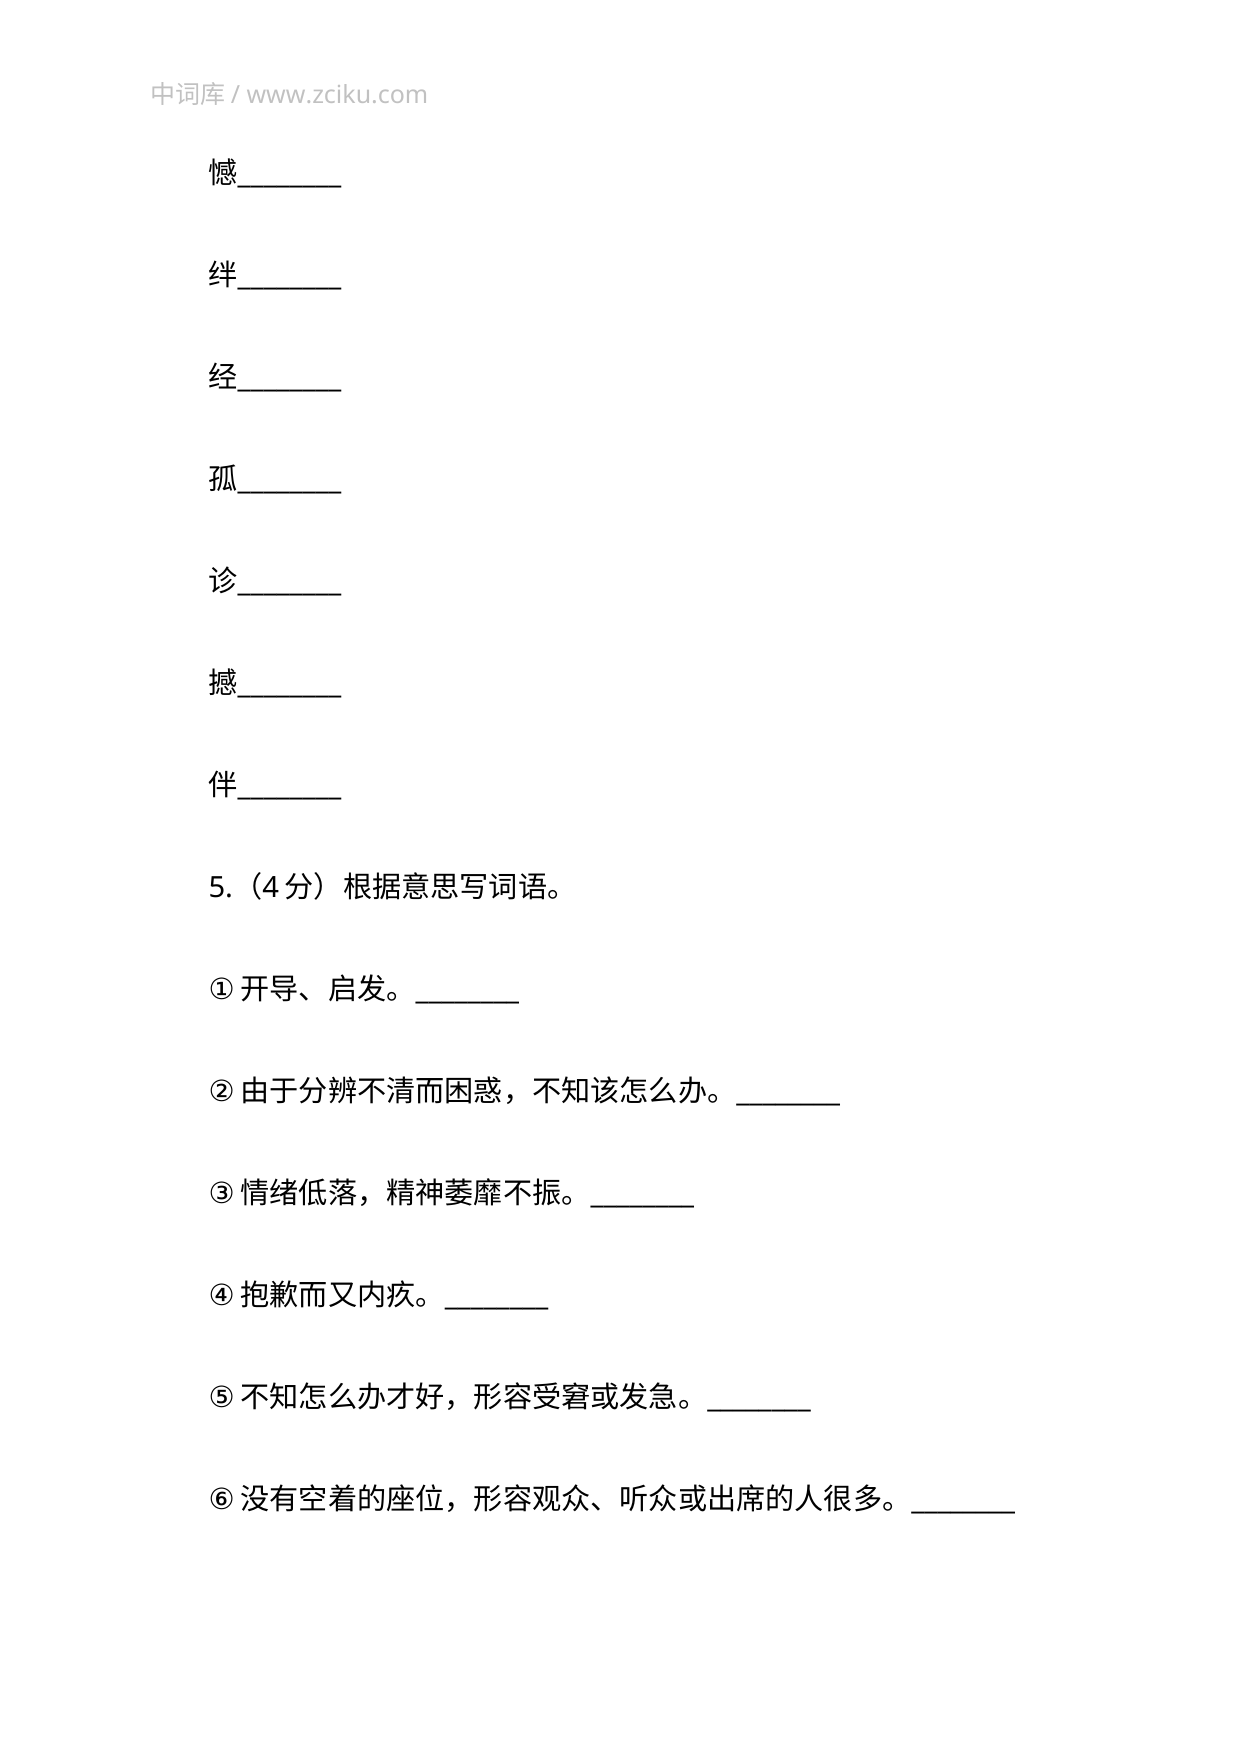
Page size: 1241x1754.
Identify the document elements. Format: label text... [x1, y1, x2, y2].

text ③情绪低落，精神萎靡不振。________ [150, 1170, 1090, 1212]
text 经________ [150, 354, 1090, 396]
text ①开导、启发。________ [150, 966, 1090, 1008]
text 孤________ [150, 456, 1090, 498]
text 撼________ [150, 660, 1090, 702]
text 绊________ [150, 252, 1090, 294]
text ②由于分辨不清而困惑，不知该怎么办。________ [150, 1068, 1090, 1110]
text ⑥没有空着的座位，形容观众、听众或出席的人很多。________ [150, 1476, 1090, 1518]
text 5.（4分）根据意思写词语。 [150, 864, 1090, 906]
text ④抱歉而又内疚。________ [150, 1272, 1090, 1314]
text ⑤不知怎么办才好，形容受窘或发急。________ [150, 1374, 1090, 1416]
text 憾________ [150, 150, 1090, 192]
text 伴________ [150, 762, 1090, 804]
text 诊________ [150, 558, 1090, 600]
